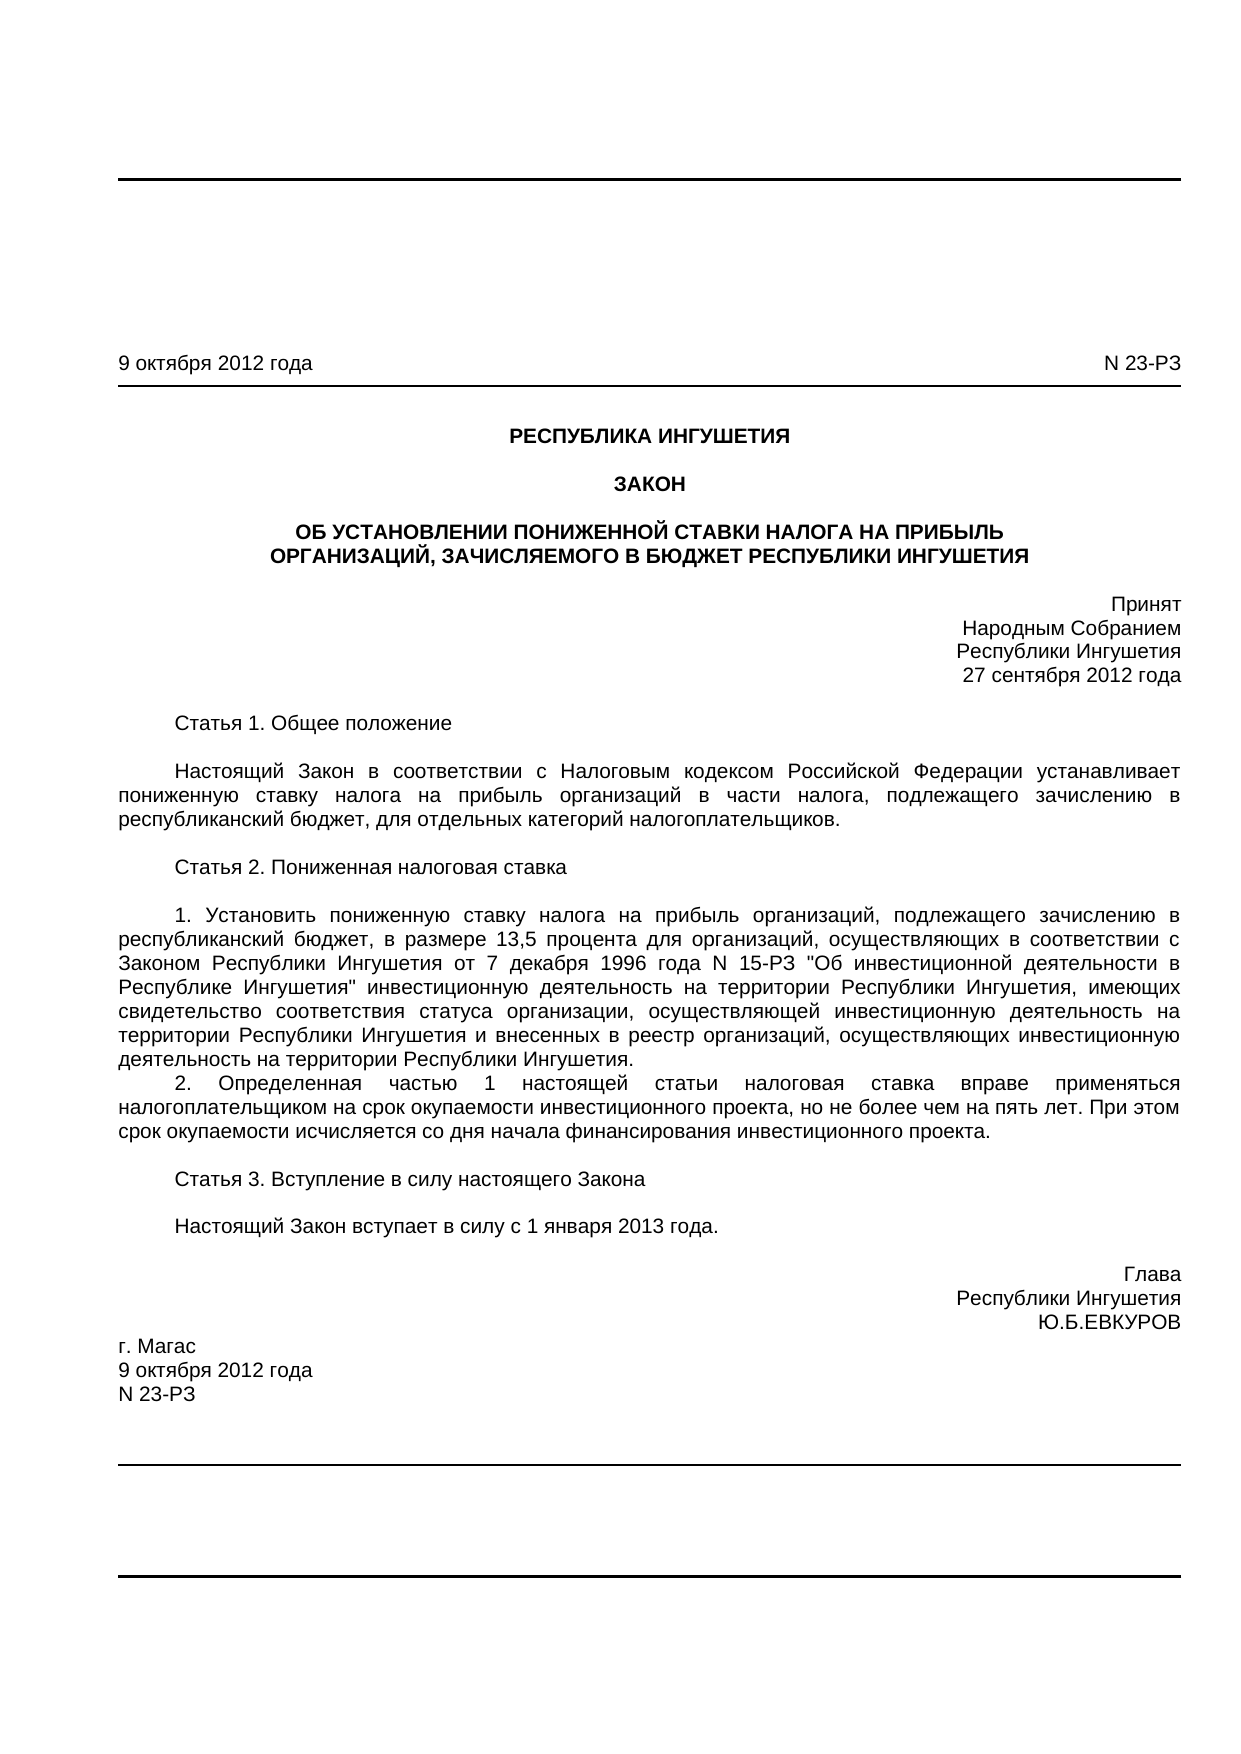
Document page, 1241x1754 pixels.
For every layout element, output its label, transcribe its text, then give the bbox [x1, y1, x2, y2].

text Республики Ингушетия [118, 1286, 1181, 1310]
text Настоящий Закон в соответствии с Налоговым кодексом Российской Федерации устанавливает пониженную ставку налога на прибыль организаций в части налога, подлежащего зачислению в республиканский бюджет, для отдельных категорий налогоплательщиков. [118, 759, 1181, 831]
text ОБ УСТАНОВЛЕНИИ ПОНИЖЕННОЙ СТАВКИ НАЛОГА НА ПРИБЫЛЬ [118, 519, 1181, 543]
text Республики Ингушетия [118, 639, 1181, 663]
text Принят [118, 591, 1181, 615]
text 9 октября 2012 года [118, 1358, 1181, 1382]
text Настоящий Закон вступает в силу с 1 января 2013 года. [118, 1214, 1181, 1238]
text ЗАКОН [118, 472, 1181, 496]
text Статья 1. Общее положение [118, 711, 1181, 735]
text 2. Определенная частью 1 настоящей статьи налоговая ставка вправе применяться налогоплательщиком на срок окупаемости инвестиционного проекта, но не более чем на пять лет. При этом срок окупаемости исчисляется со дня начала финансирования инвестиционного проекта. [118, 1071, 1181, 1142]
text Статья 3. Вступление в силу настоящего Закона [118, 1166, 1181, 1190]
text 1. Установить пониженную ставку налога на прибыль организаций, подлежащего зачислению в республиканский бюджет, в размере 13,5 процента для организаций, осуществляющих в соответствии с Законом Республики Ингушетия от 7 декабря 1996 года N 15-РЗ "Об инвестиционной деятельности в Республике Ингушетия" инвестиционную деятельность на территории Республики Ингушетия, имеющих свидетельство соответствия статуса организации, осуществляющей инвестиционную деятельность на территории Республики Ингушетия и внесенных в реестр организаций, осуществляющих инвестиционную деятельность на территории Республики Ингушетия. [118, 903, 1181, 1071]
text Народным Собранием [118, 615, 1181, 639]
text Глава [118, 1262, 1181, 1286]
text г. Магас [118, 1334, 1181, 1358]
table_header 9 октября 2012 года [118, 351, 649, 375]
text РЕСПУБЛИКА ИНГУШЕТИЯ [118, 424, 1181, 448]
text ОРГАНИЗАЦИЙ, ЗАЧИСЛЯЕМОГО В БЮДЖЕТ РЕСПУБЛИКИ ИНГУШЕТИЯ [118, 543, 1181, 567]
text Ю.Б.ЕВКУРОВ [118, 1310, 1181, 1334]
table_header N 23-РЗ [650, 351, 1181, 375]
text 27 сентября 2012 года [118, 663, 1181, 687]
text Статья 2. Пониженная налоговая ставка [118, 855, 1181, 879]
text N 23-РЗ [118, 1382, 1181, 1406]
